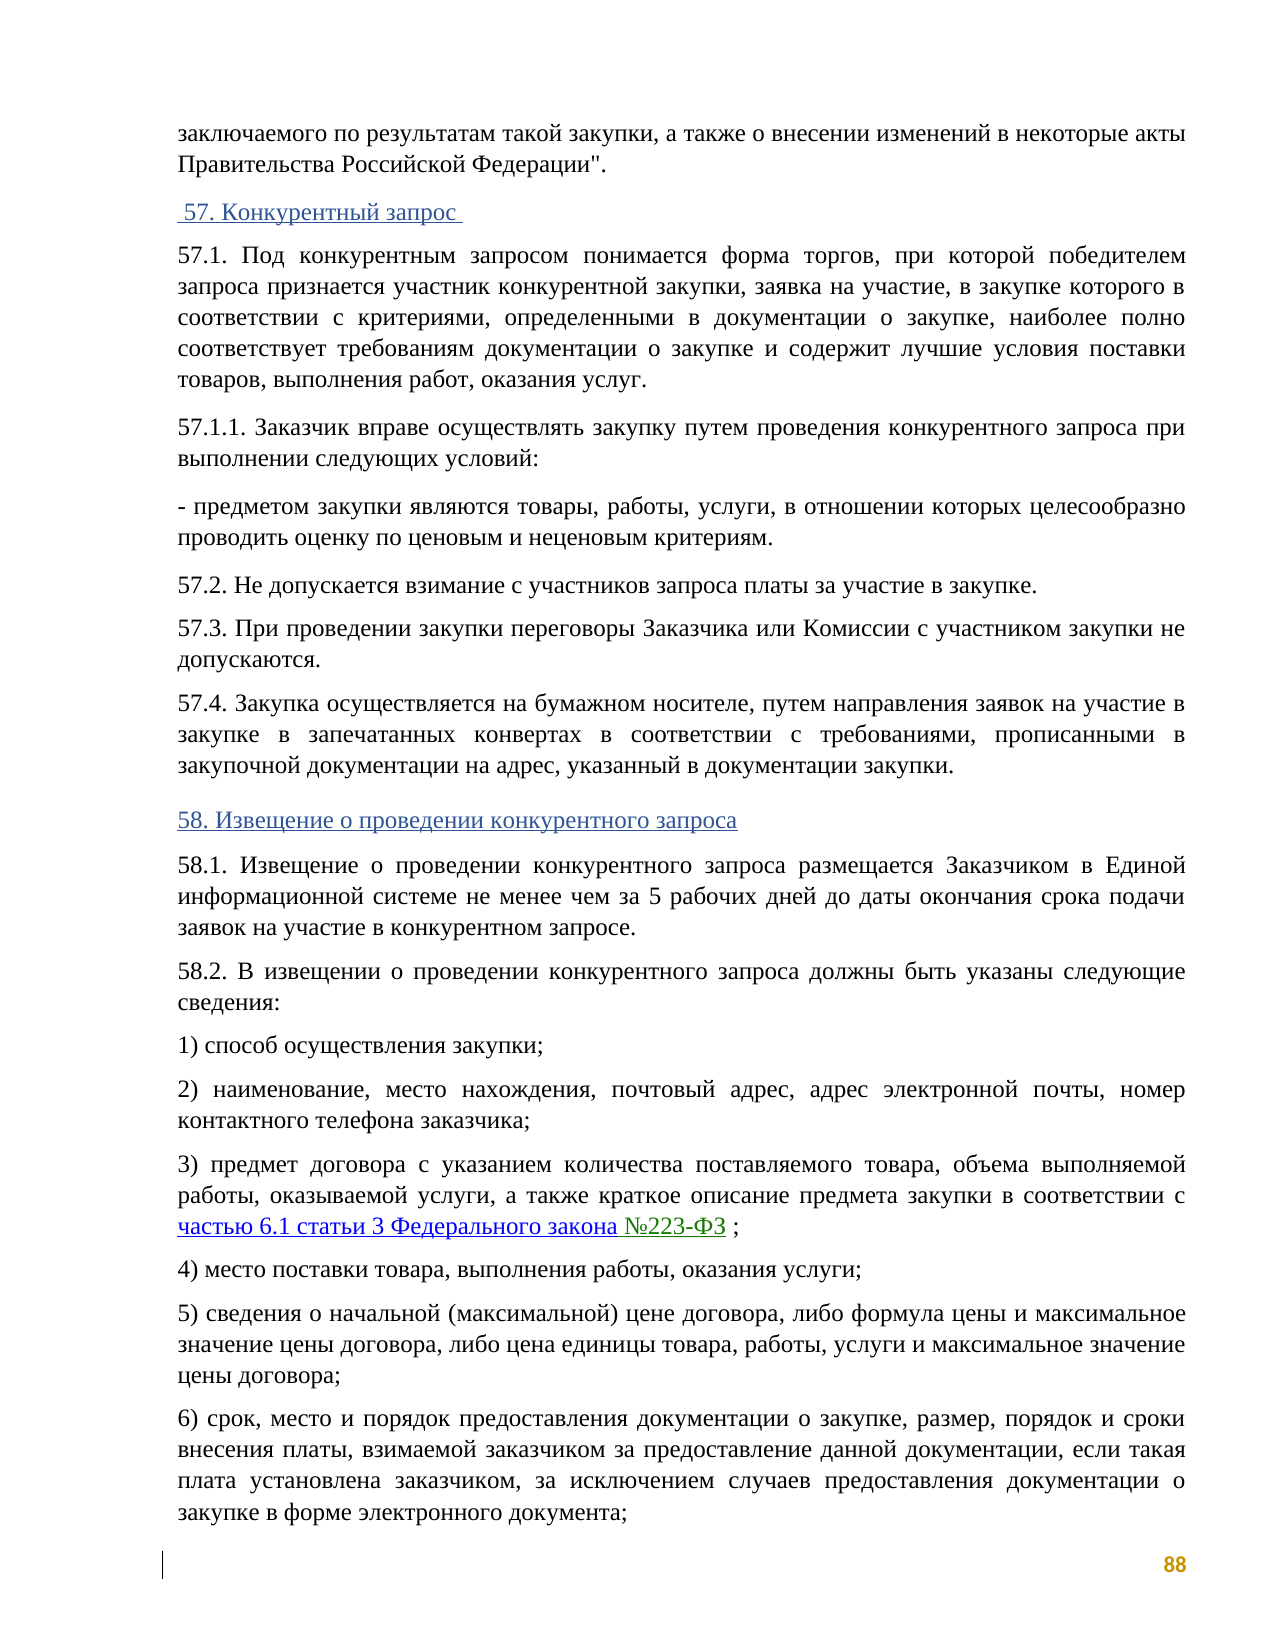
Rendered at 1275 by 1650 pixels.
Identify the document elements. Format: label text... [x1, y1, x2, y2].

text 2) наименование, место нахождения, почтовый адрес, адрес электронной почты, номер контактного телефона заказчика; [177, 1074, 1186, 1134]
text 57.1.1. Заказчик вправе осуществлять закупку путем проведения конкурентного запроса при выполнении следующих условий: [177, 412, 1186, 472]
text 57.2. Не допускается взимание с участников запроса платы за участие в закупке. [177, 570, 1186, 598]
text 4) место поставки товара, выполнения работы, оказания услуги; [177, 1254, 1186, 1283]
text 58. Извещение о проведении конкурентного запроса [177, 798, 1186, 834]
text - предметом закупки являются товары, работы, услуги, в отношении которых целесообразно проводить оценку по ценовым и неценовым критериям. [177, 491, 1186, 551]
text 6) срок, место и порядок предоставления документации о закупке, размер, порядок и сроки внесения платы, взимаемой заказчиком за предоставление данной документации, если такая плата установлена заказчиком, за исключением случаев предоставления документации о закупке в форме электронного документа; [177, 1403, 1186, 1525]
text 58.2. В извещении о проведении конкурентного запроса должны быть указаны следующие сведения: [177, 956, 1186, 1016]
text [177, 118, 1186, 178]
text 5) сведения о начальной (максимальной) цене договора, либо формула цены и максимальное значение цены договора, либо цена единицы товара, работы, услуги и максимальное значение цены договора; [177, 1358, 1186, 1389]
text 1) способ осуществления закупки; [177, 1031, 1186, 1059]
text 57.4. Закупка осуществляется на бумажном носителе, путем направления заявок на участие в закупке в запечатанных конвертах в соответствии с требованиями, прописанными в закупочной документации на адрес, указанный в документации закупки. [177, 688, 1186, 779]
text 57.1. Под конкурентным запросом понимается форма торгов, при которой победителем запроса признается участник конкурентной закупки, заявка на участие, в закупке которого в соответствии с критериями, определенными в документации о закупке, наиболее полно соответствует требованиям документации о закупке и содержит лучшие условия поставки товаров, выполнения работ, оказания услуг. [177, 240, 1186, 271]
text 57.1. Под конкурентным запросом понимается форма торгов, при которой победителем запроса признается участник конкурентной закупки, заявка на участие, в закупке которого в соответствии с критериями, определенными в документации о закупке, наиболее полно соответствует требованиям документации о закупке и содержит лучшие условия поставки товаров, выполнения работ, оказания услуг. [177, 362, 1186, 393]
text 58.1. Извещение о проведении конкурентного запроса размещается Заказчиком в Единой информационной системе не менее чем за 5 рабочих дней до даты окончания срока подачи заявок на участие в конкурентном запросе. [177, 850, 1186, 941]
text 57. Конкурентный запрос [177, 197, 1186, 226]
text 57.3. При проведении закупки переговоры Заказчика или Комиссии с участником закупки не допускаются. [177, 613, 1186, 673]
text 3) предмет договора с указанием количества поставляемого товара, объема выполняемой работы, оказываемой услуги, а также краткое описание предмета закупки в соответствии с частью 6.1 статьи 3 Федерального закона №223-ФЗ ; [177, 1149, 1186, 1239]
